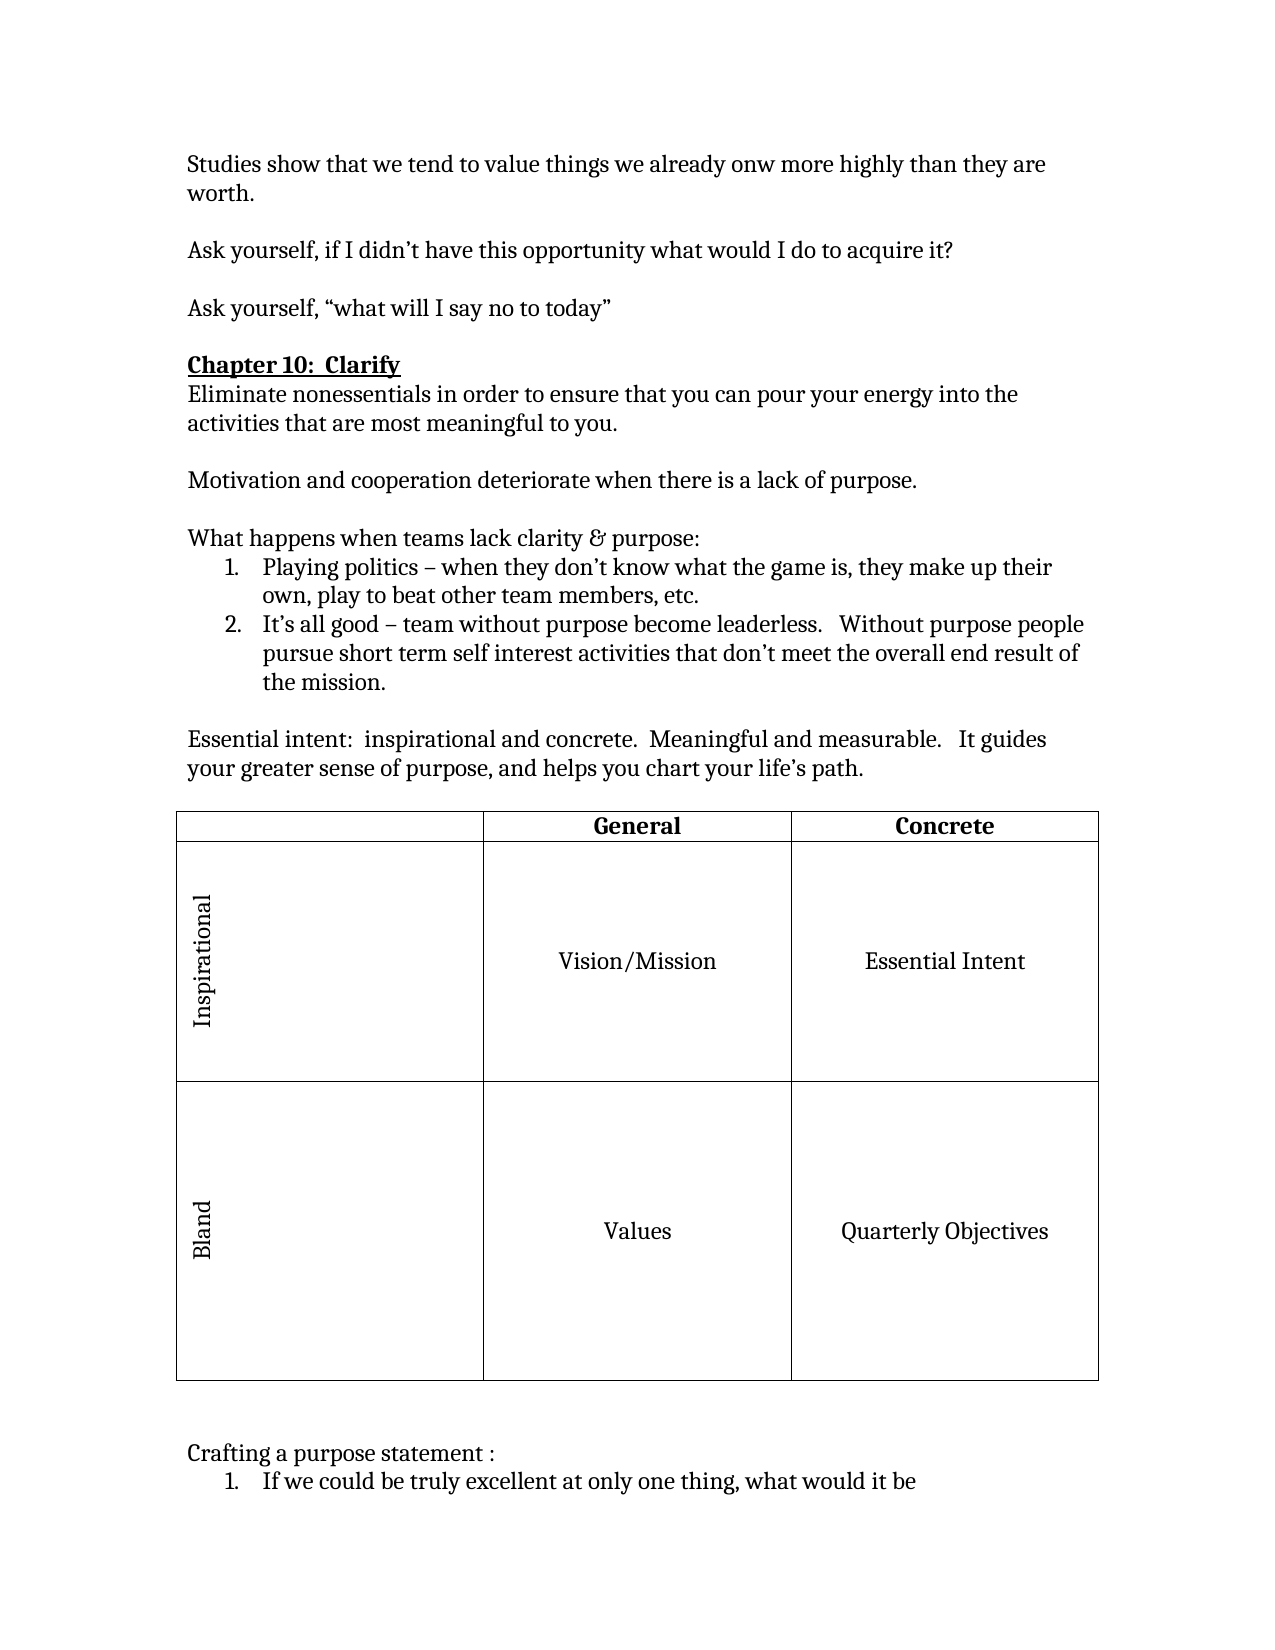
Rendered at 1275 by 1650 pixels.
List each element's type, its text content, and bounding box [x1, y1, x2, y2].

text What happens when teams lack clarity & purpose: [187, 524, 1087, 552]
text Crafting a purpose statement : [187, 1438, 1087, 1467]
list It’s all good – team without purpose become leaderless. Without purpose people pursue short term self interest activities that don’t meet the overall end result of the mission. [225, 610, 1087, 696]
table_header General [484, 812, 791, 841]
table_header Concrete [792, 812, 1098, 841]
text Chapter 10: Clarify [187, 351, 1087, 380]
table_cell Inspirational [177, 842, 483, 1081]
text Essential intent: inspirational and concrete. Meaningful and measurable. It guides your greater sense of purpose, and helps you chart your life’s path. [187, 725, 1087, 782]
text Motivation and cooperation deteriorate when there is a lack of purpose. [187, 466, 1087, 495]
table_cell Values [484, 1082, 791, 1380]
text Eliminate nonessentials in order to ensure that you can pour your energy into the activities that are most meaningful to you. [187, 380, 1087, 437]
text Ask yourself, if I didn’t have this opportunity what would I do to acquire it? [187, 236, 1087, 265]
list Playing politics – when they don’t know what the game is, they make up their own, play to beat other team members, etc. [225, 552, 1087, 610]
table_cell Bland [177, 1082, 483, 1380]
table_header [177, 812, 483, 841]
text Studies show that we tend to value things we already onw more highly than they are worth. [187, 150, 1087, 207]
table_cell Quarterly Objectives [792, 1082, 1098, 1380]
table_cell Essential Intent [792, 842, 1098, 1081]
table_cell Vision/Mission [484, 842, 791, 1081]
list If we could be truly excellent at only one thing, what would it be [225, 1467, 1087, 1496]
text Ask yourself, “what will I say no to today” [187, 294, 1087, 322]
